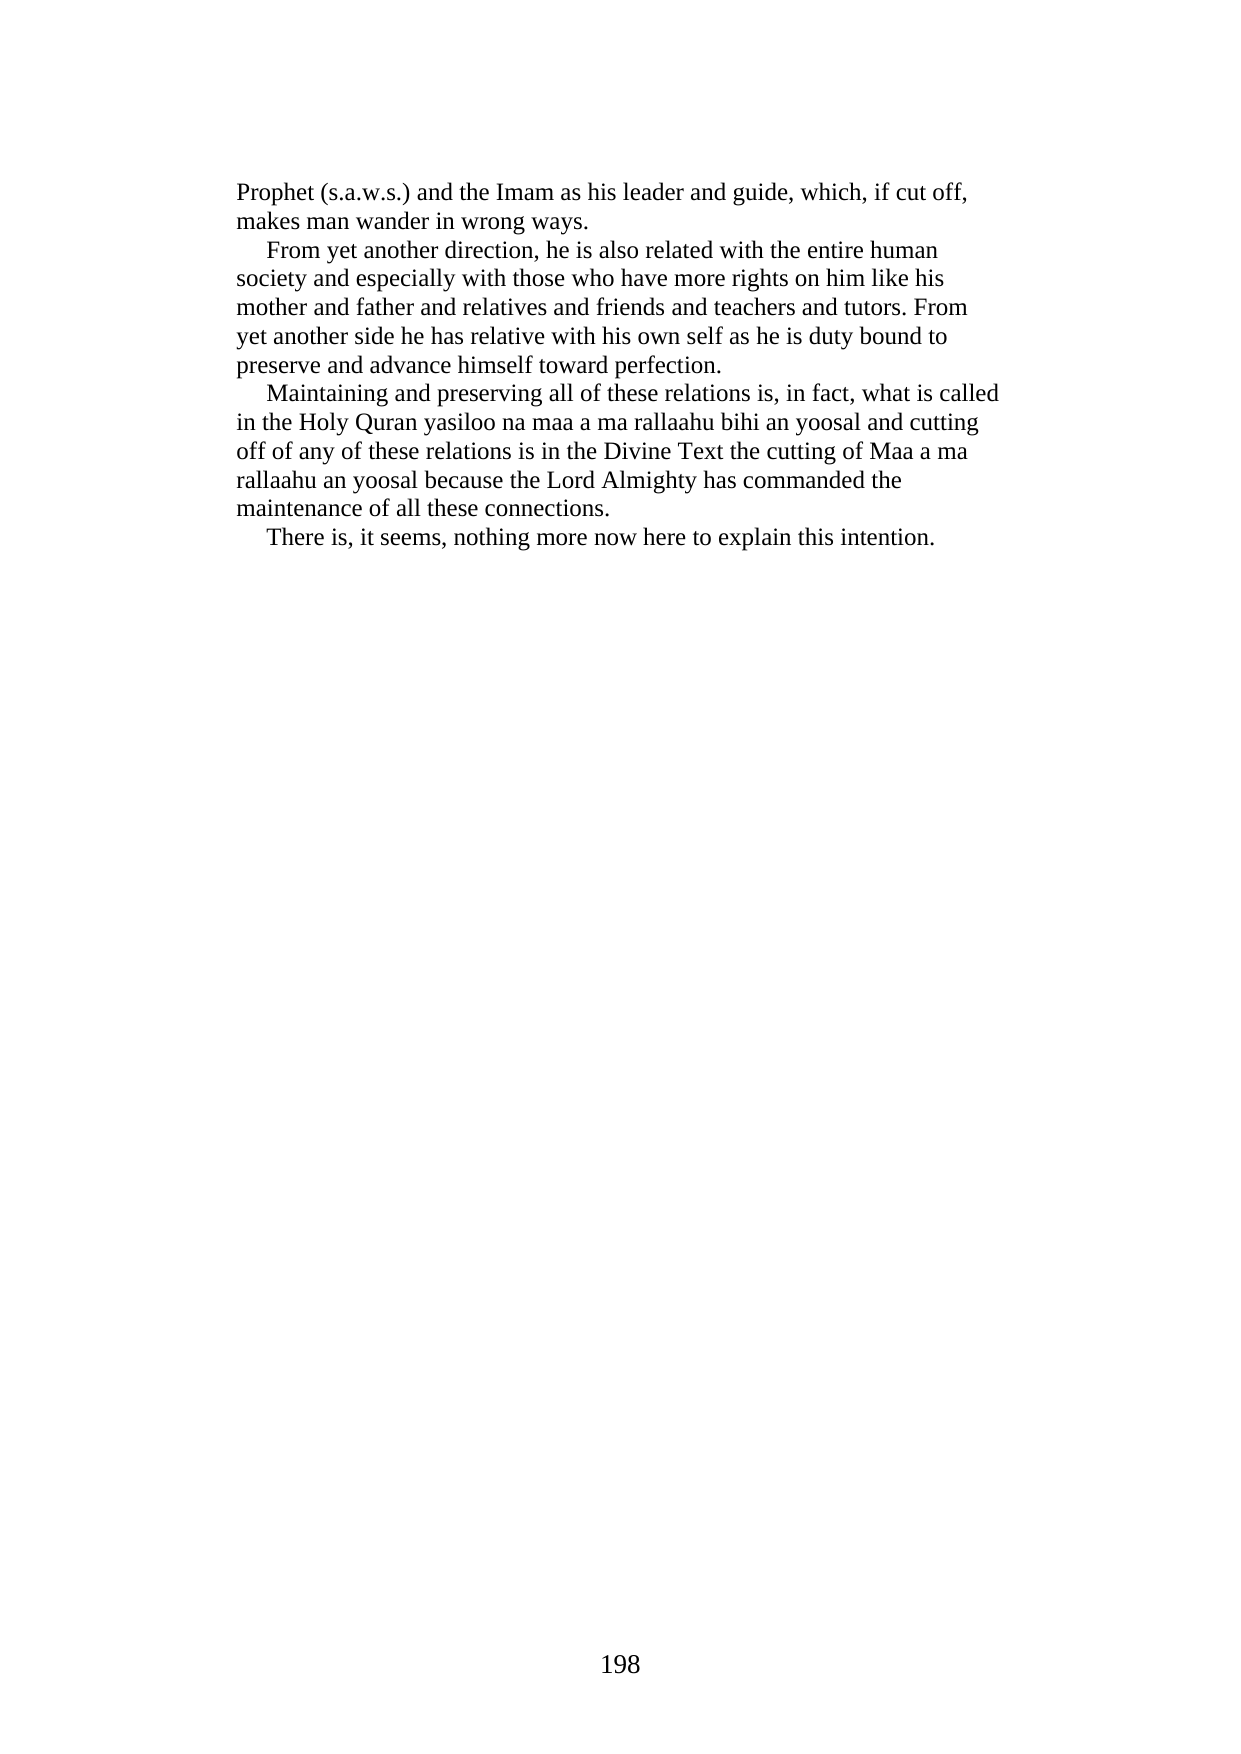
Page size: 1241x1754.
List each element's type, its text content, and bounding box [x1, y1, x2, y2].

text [236, 177, 1004, 235]
text There is, it seems, nothing more now here to explain this intention. [236, 522, 1004, 551]
text From yet another direction, he is also related with the entire human society and especially with those who have more rights on him like his mother and father and relatives and friends and teachers and tutors. From yet another side he has relative with his own self as he is duty bound to preserve and advance himself toward perfection. [236, 235, 1004, 378]
text Maintaining and preserving all of these relations is, in fact, what is called in the Holy Quran yasiloo na maa a ma rallaahu bihi an yoosal and cutting off of any of these relations is in the Divine Text the cutting of Maa a ma rallaahu an yoosal because the Lord Almighty has commanded the maintenance of all these connections. [236, 378, 1004, 522]
